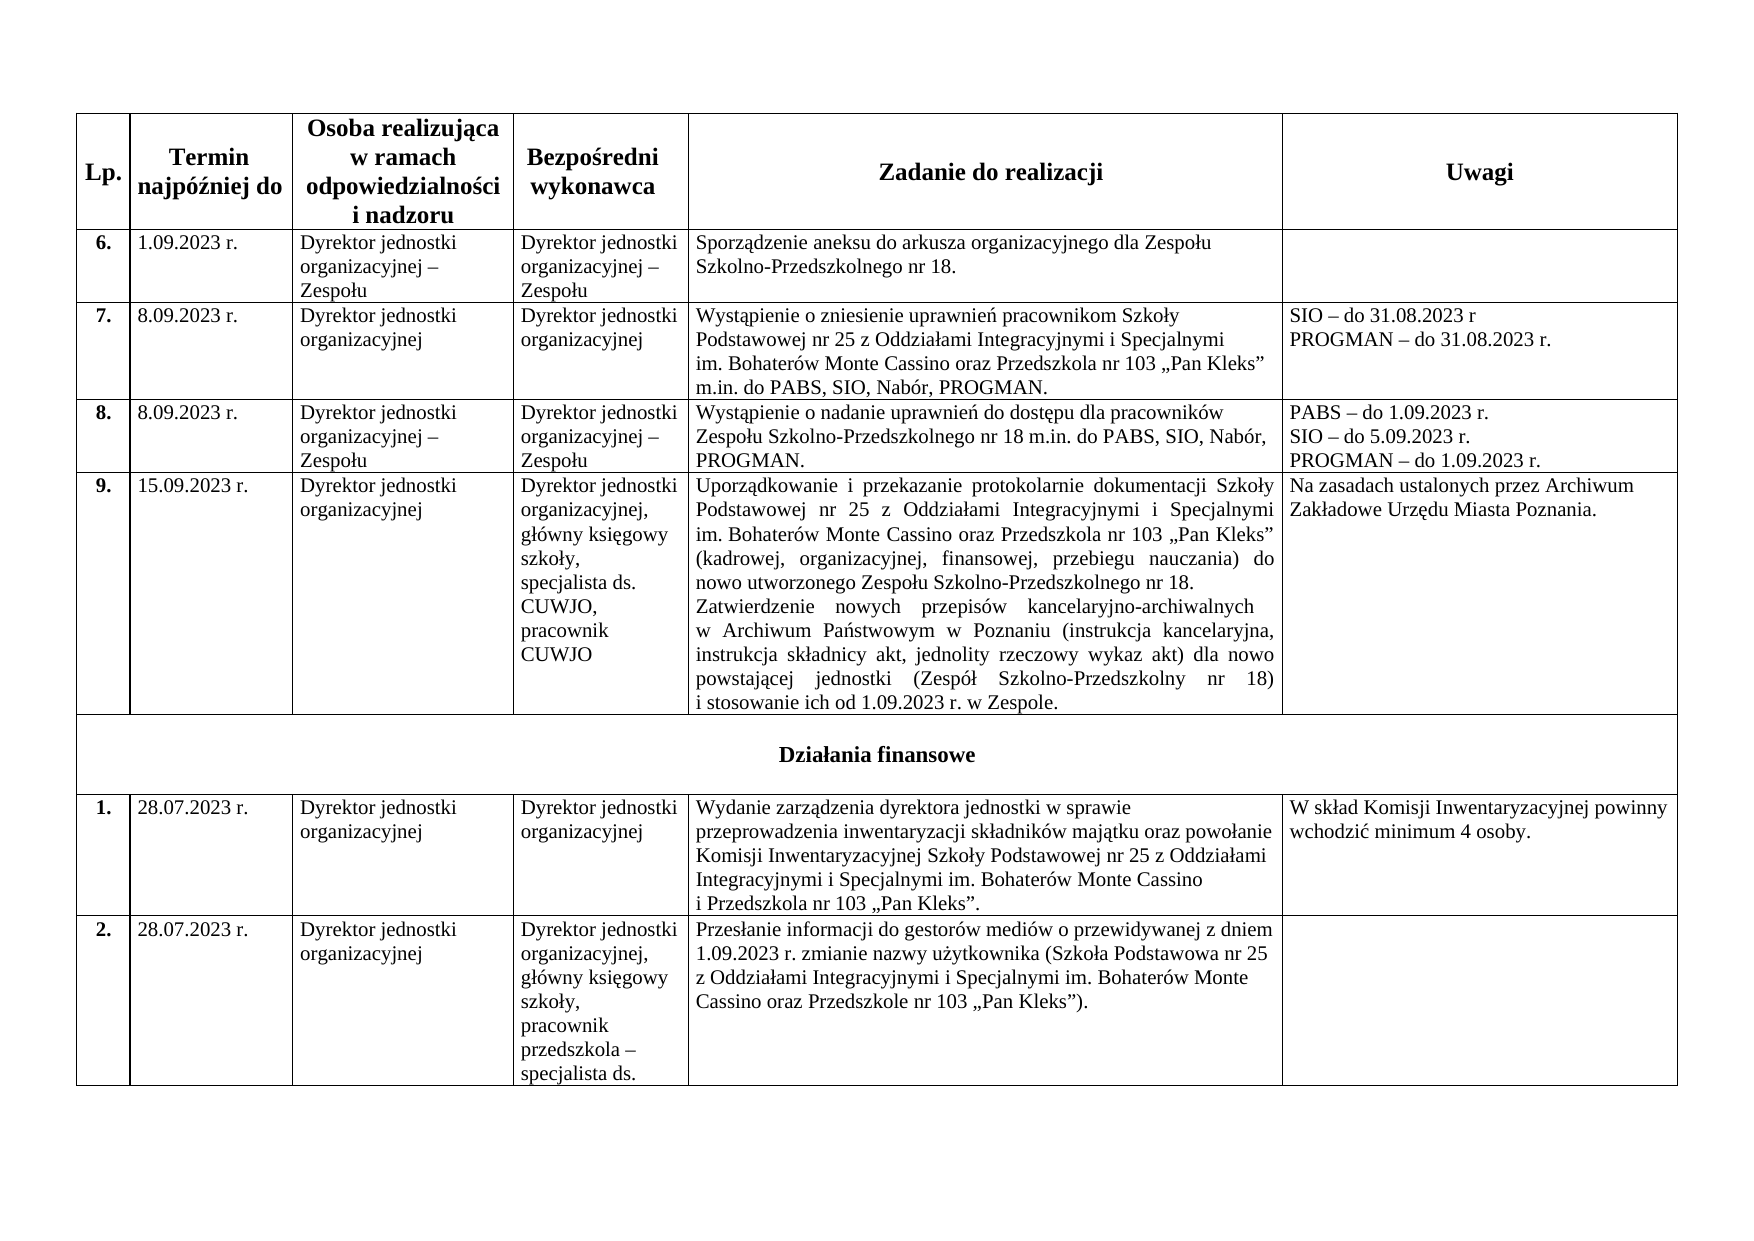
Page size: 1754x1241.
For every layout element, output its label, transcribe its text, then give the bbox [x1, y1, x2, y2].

table_cell 1.09.2023 r. [131, 230, 292, 302]
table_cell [689, 916, 1282, 1085]
table_header Osoba realizująca w ramach odpowiedzialności i nadzoru [293, 114, 513, 228]
table_cell Dyrektor jednostki organizacyjnej [514, 795, 688, 915]
table_cell PABS – do 1.09.2023 r. SIO – do 5.09.2023 r. PROGMAN – do 1.09.2023 r. [1283, 400, 1677, 472]
table_cell 7. [77, 303, 129, 399]
table_cell 8. [77, 400, 129, 472]
table_header Zadanie do realizacji [689, 114, 1282, 228]
table_cell SIO – do 31.08.2023 r PROGMAN – do 31.08.2023 r. [1283, 303, 1677, 399]
table_cell Dyrektor jednostki organizacyjnej [293, 473, 513, 714]
table_header Uwagi [1283, 114, 1677, 228]
table_cell Na zasadach ustalonych przez Archiwum Zakładowe Urzędu Miasta Poznania. [1283, 473, 1677, 714]
table_cell Dyrektor jednostki organizacyjnej, główny księgowy szkoły, specjalista ds. CUWJO, pracownik CUWJO [514, 473, 688, 714]
table_header Bezpośredni wykonawca [514, 114, 688, 228]
table_cell Wydanie zarządzenia dyrektora jednostki w sprawie przeprowadzenia inwentaryzacji składników majątku oraz powołanie Komisji Inwentaryzacyjnej Szkoły Podstawowej nr 25 z Oddziałami Integracyjnymi i Specjalnymi im. Bohaterów Monte Cassino i Przedszkola nr 103 „Pan Kleks”. [689, 795, 1282, 915]
table_cell Dyrektor jednostki organizacyjnej [514, 303, 688, 399]
table_cell Wystąpienie o zniesienie uprawnień pracownikom Szkoły Podstawowej nr 25 z Oddziałami Integracyjnymi i Specjalnymi im. Bohaterów Monte Cassino oraz Przedszkola nr 103 „Pan Kleks” m.in. do PABS, SIO, Nabór, PROGMAN. [689, 303, 1282, 399]
table_cell Dyrektor jednostki organizacyjnej –Zespołu [514, 400, 688, 472]
table_cell Uporządkowanie i przekazanie protokolarnie dokumentacji Szkoły Podstawowej nr 25 z Oddziałami Integracyjnymi i Specjalnymi im. Bohaterów Monte Cassino oraz Przedszkola nr 103 „Pan Kleks” (kadrowej, organizacyjnej, finansowej, przebiegu nauczania) do nowo utworzonego Zespołu Szkolno-Przedszkolnego nr 18. Zatwierdzenie nowych przepisów kancelaryjno-archiwalnych w Archiwum Państwowym w Poznaniu (instrukcja kancelaryjna, instrukcja składnicy akt, jednolity rzeczowy wykaz akt) dla nowo powstającej jednostki (Zespół Szkolno-Przedszkolny nr 18) i stosowanie ich od 1.09.2023 r. w Zespole. [689, 473, 1282, 714]
table_cell 15.09.2023 r. [131, 473, 292, 714]
table_cell W skład Komisji Inwentaryzacyjnej powinny wchodzić minimum 4 osoby. [1283, 795, 1677, 915]
table_cell 8.09.2023 r. [131, 400, 292, 472]
table_cell 8.09.2023 r. [131, 303, 292, 399]
table_cell 1. [77, 795, 129, 915]
table_cell Działania finansowe [77, 715, 1677, 794]
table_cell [514, 916, 688, 1085]
table_cell Dyrektor jednostki organizacyjnej – Zespołu [514, 230, 688, 302]
table_cell [1283, 230, 1677, 302]
table_cell 28.07.2023 r. [131, 916, 292, 1085]
table_cell Dyrektor jednostki organizacyjnej [293, 303, 513, 399]
table_header Termin najpóźniej do [131, 114, 292, 228]
table_cell 2. [77, 916, 129, 1085]
table_cell 28.07.2023 r. [131, 795, 292, 915]
table_cell 6. [77, 230, 129, 302]
table_cell [1283, 916, 1677, 1085]
table_cell 9. [77, 473, 129, 714]
table_cell Dyrektor jednostki organizacyjnej – Zespołu [293, 400, 513, 472]
table_cell Wystąpienie o nadanie uprawnień do dostępu dla pracowników Zespołu Szkolno-Przedszkolnego nr 18 m.in. do PABS, SIO, Nabór, PROGMAN. [689, 400, 1282, 472]
table_cell Dyrektor jednostki organizacyjnej – Zespołu [293, 230, 513, 302]
table_cell Dyrektor jednostki organizacyjnej [293, 916, 513, 1085]
table_header Lp. [77, 114, 129, 228]
table_cell Sporządzenie aneksu do arkusza organizacyjnego dla Zespołu Szkolno-Przedszkolnego nr 18. [689, 230, 1282, 302]
table_cell Dyrektor jednostki organizacyjnej [293, 795, 513, 915]
